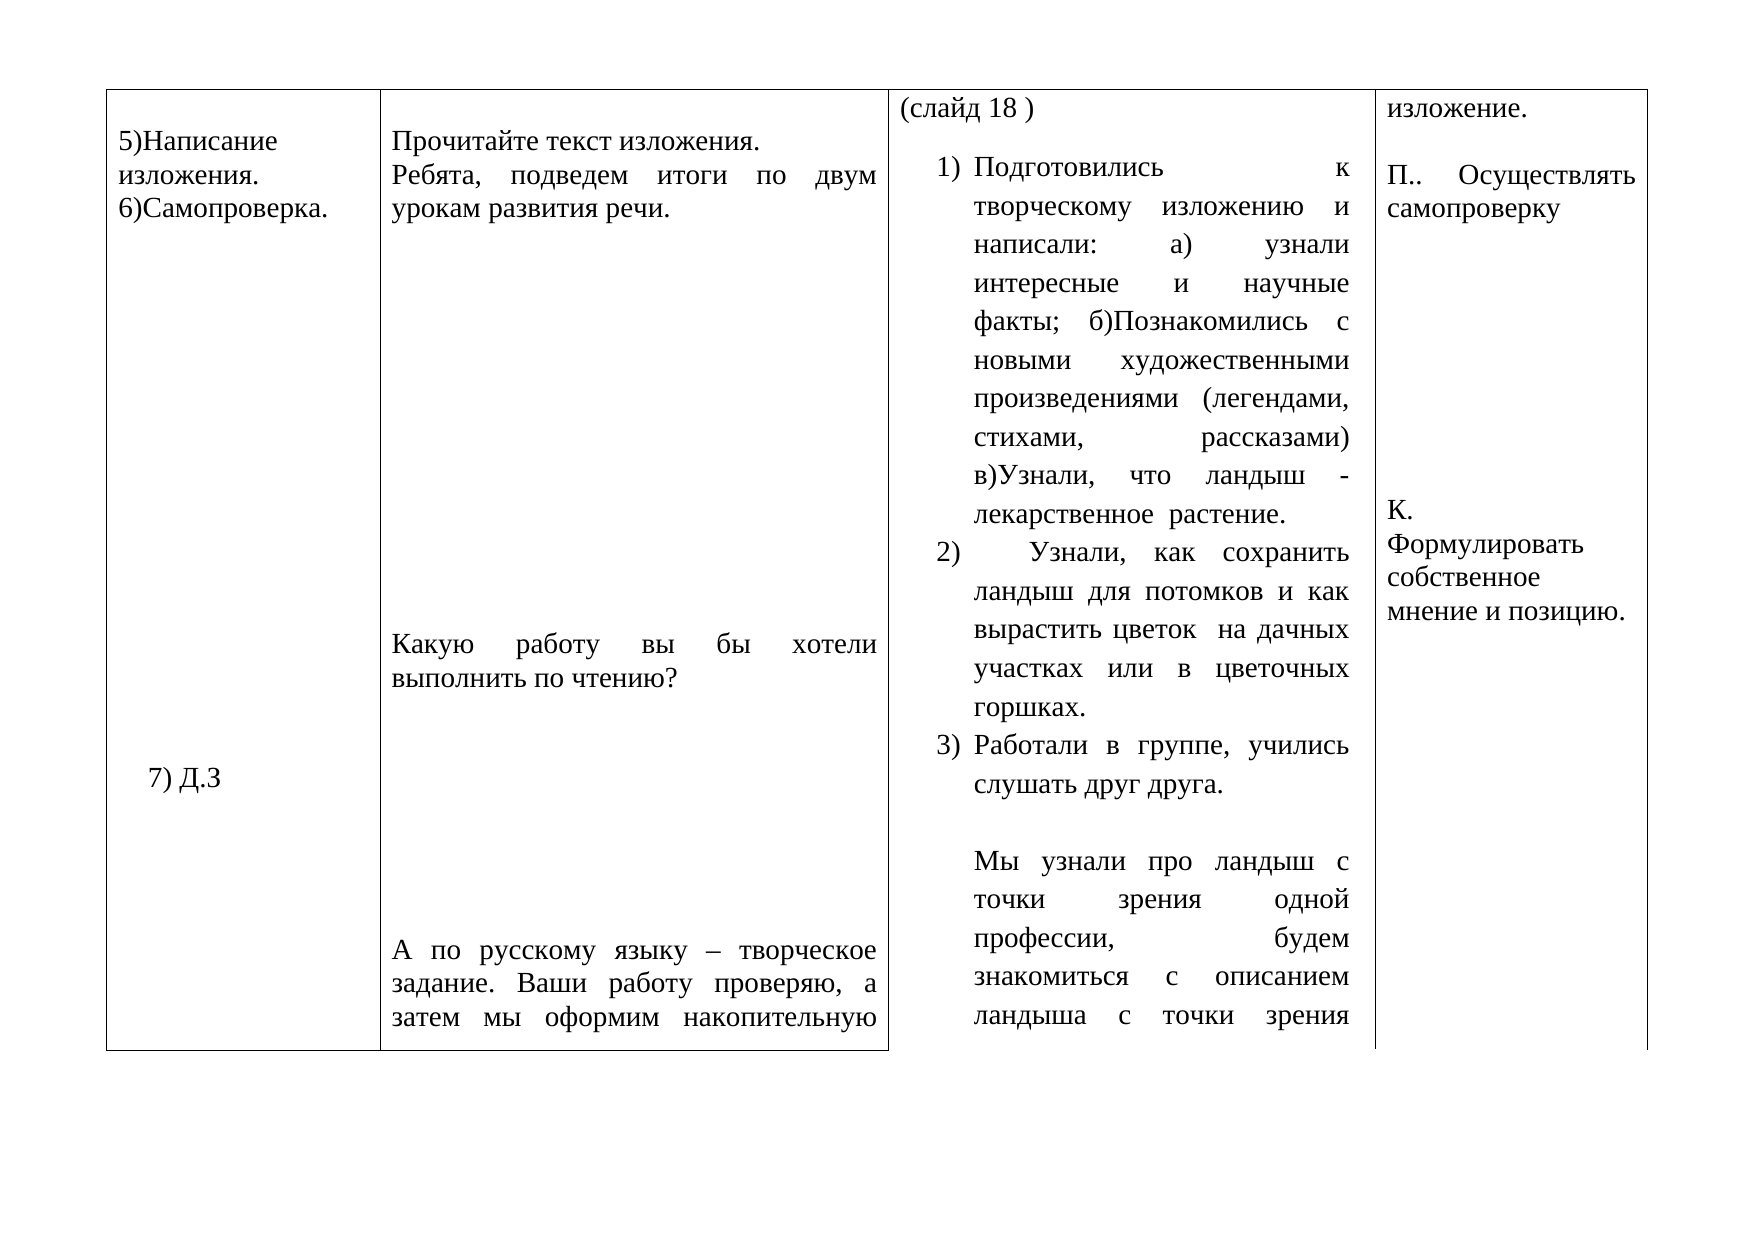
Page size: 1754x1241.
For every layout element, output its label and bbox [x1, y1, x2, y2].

table_cell [889, 90, 1376, 1050]
table_cell [1376, 90, 1647, 1050]
table_cell [107, 90, 380, 1050]
table_cell [381, 90, 888, 1050]
